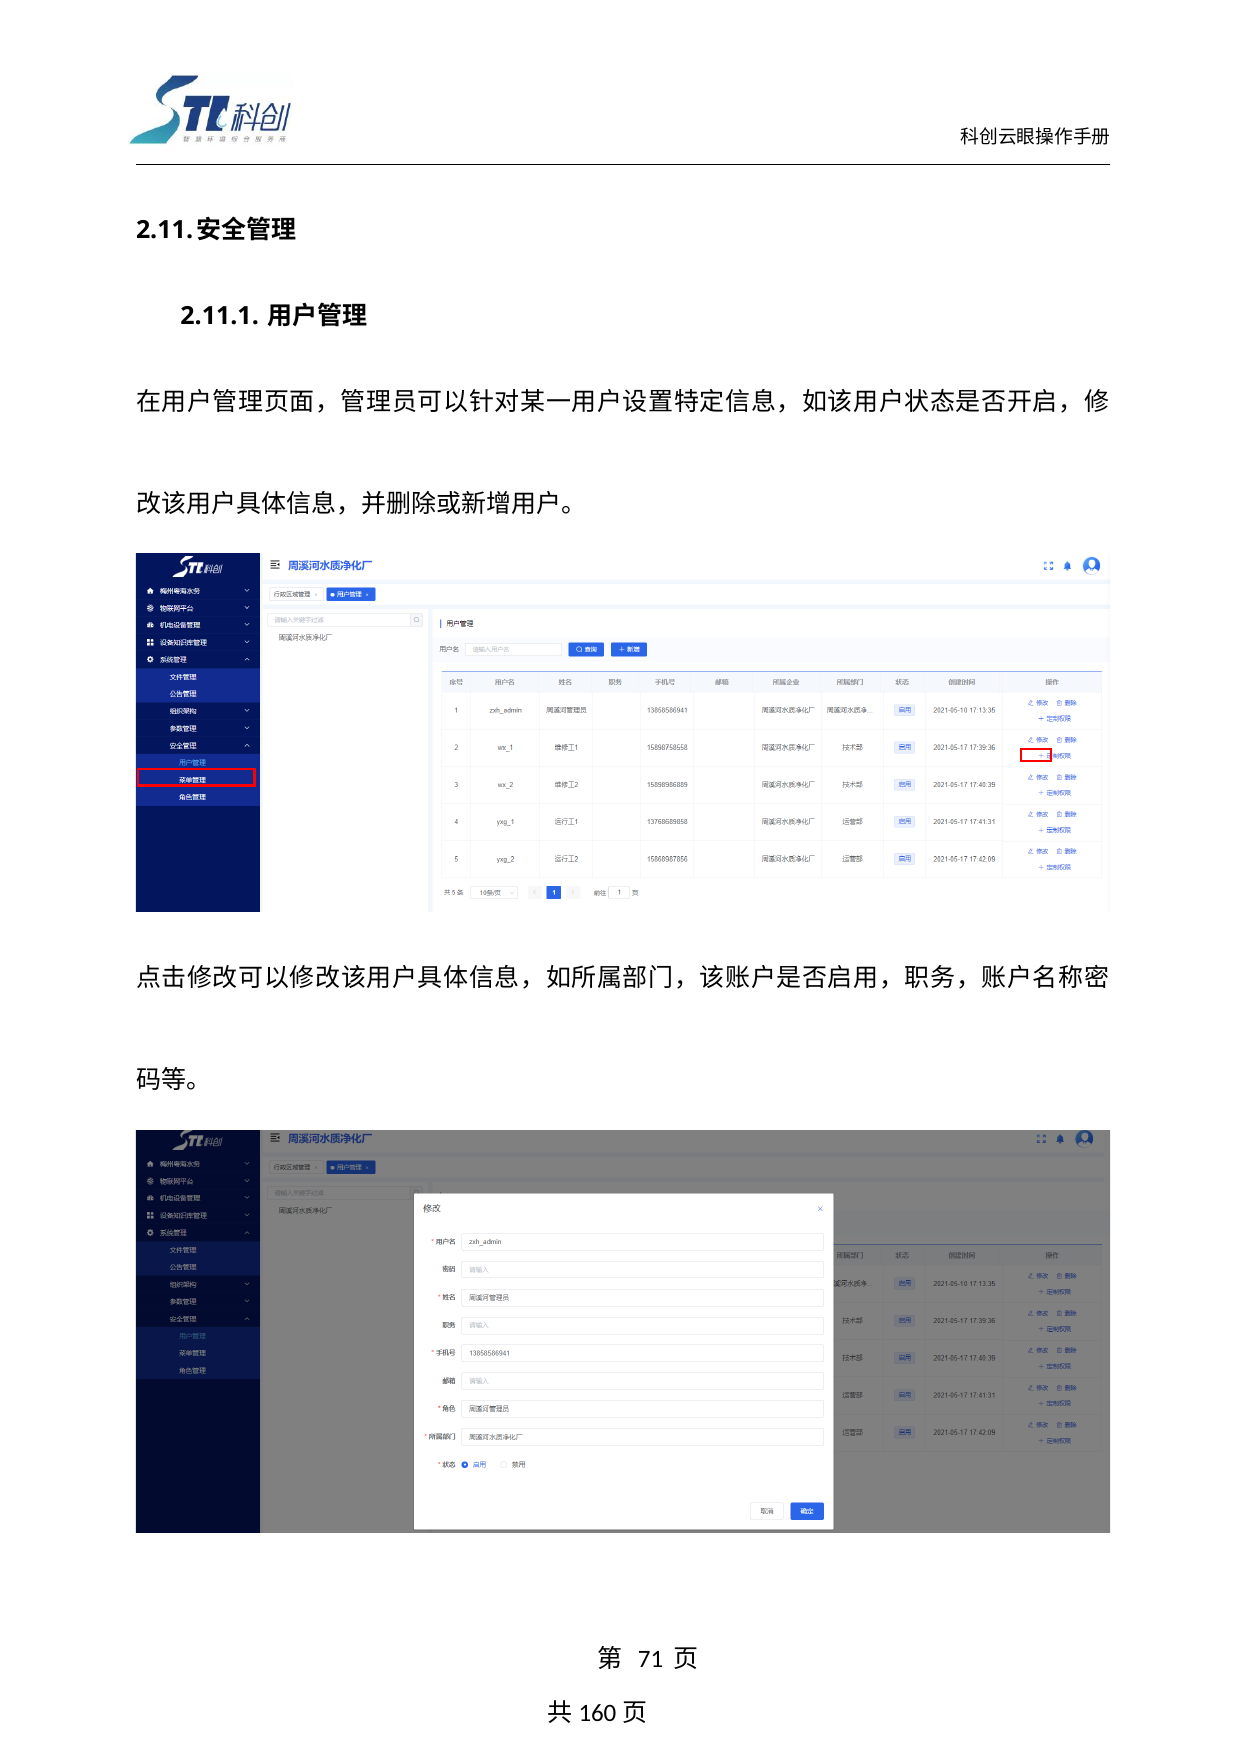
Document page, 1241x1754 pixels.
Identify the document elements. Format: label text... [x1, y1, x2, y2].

text 点击修改可以修改该用户具体信息，如所属部门，该账户是否启用，职务，账户名称密码等。 [136, 942, 1110, 1112]
subtitle 用户管理 [180, 279, 1110, 347]
picture [135, 1130, 1111, 1533]
subtitle 安全管理 [136, 193, 1110, 261]
text 在用户管理页面，管理员可以针对某一用户设置特定信息，如该用户状态是否开启，修改该用户具体信息，并删除或新增用户。 [136, 365, 1110, 535]
picture [127, 73, 295, 146]
picture [135, 553, 1111, 912]
